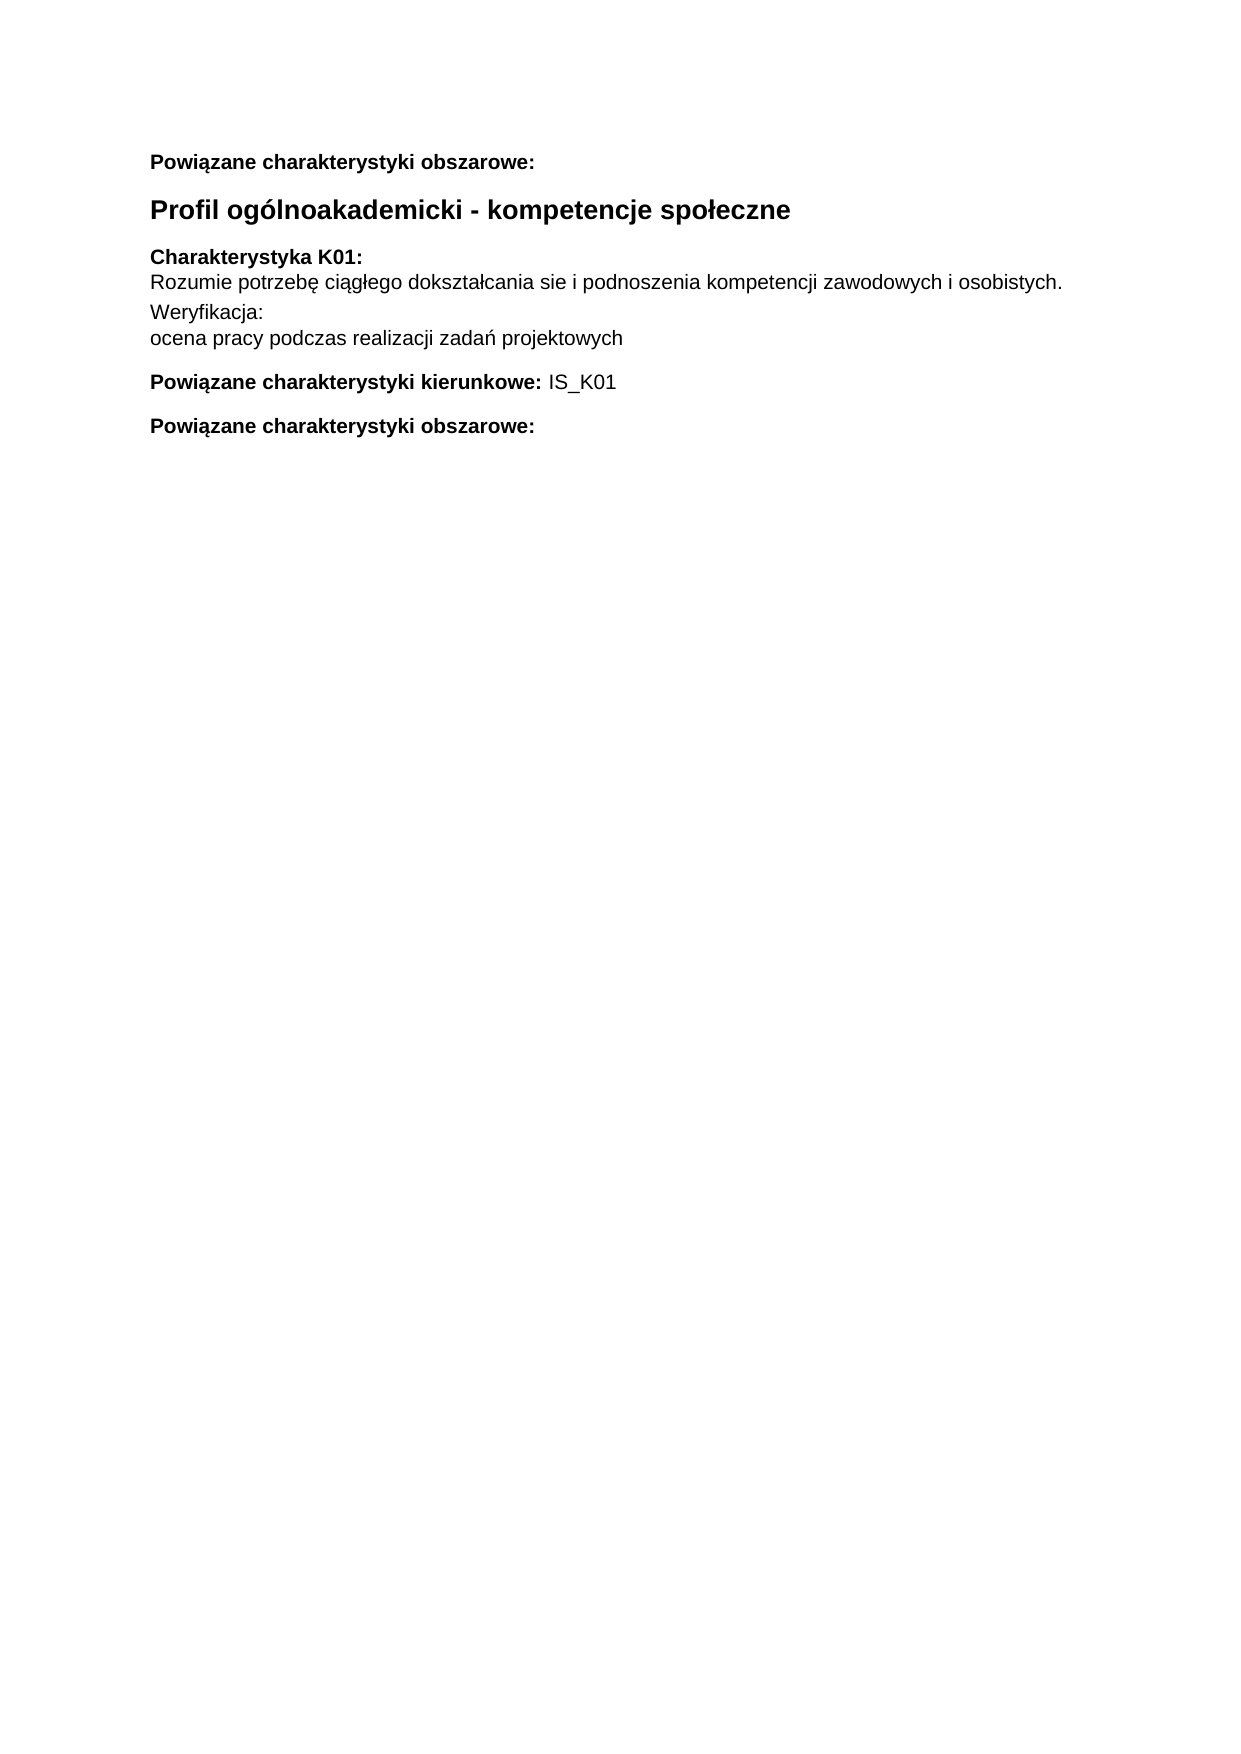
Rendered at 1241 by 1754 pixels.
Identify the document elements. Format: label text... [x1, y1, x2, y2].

text Powiązane charakterystyki kierunkowe: IS_K01 [150, 370, 1090, 394]
text Powiązane charakterystyki obszarowe: [150, 413, 1090, 437]
text ocena pracy podczas realizacji zadań projektowych [150, 326, 1090, 350]
subtitle Profil ogólnoakademicki - kompetencje społeczne [150, 194, 1090, 225]
text Powiązane charakterystyki obszarowe: [150, 150, 1090, 174]
text Charakterystyka K01: [150, 245, 1090, 269]
text Weryfikacja: [150, 300, 1090, 324]
text Rozumie potrzebę ciągłego dokształcania sie i podnoszenia kompetencji zawodowych i osobistych. [150, 270, 1090, 294]
